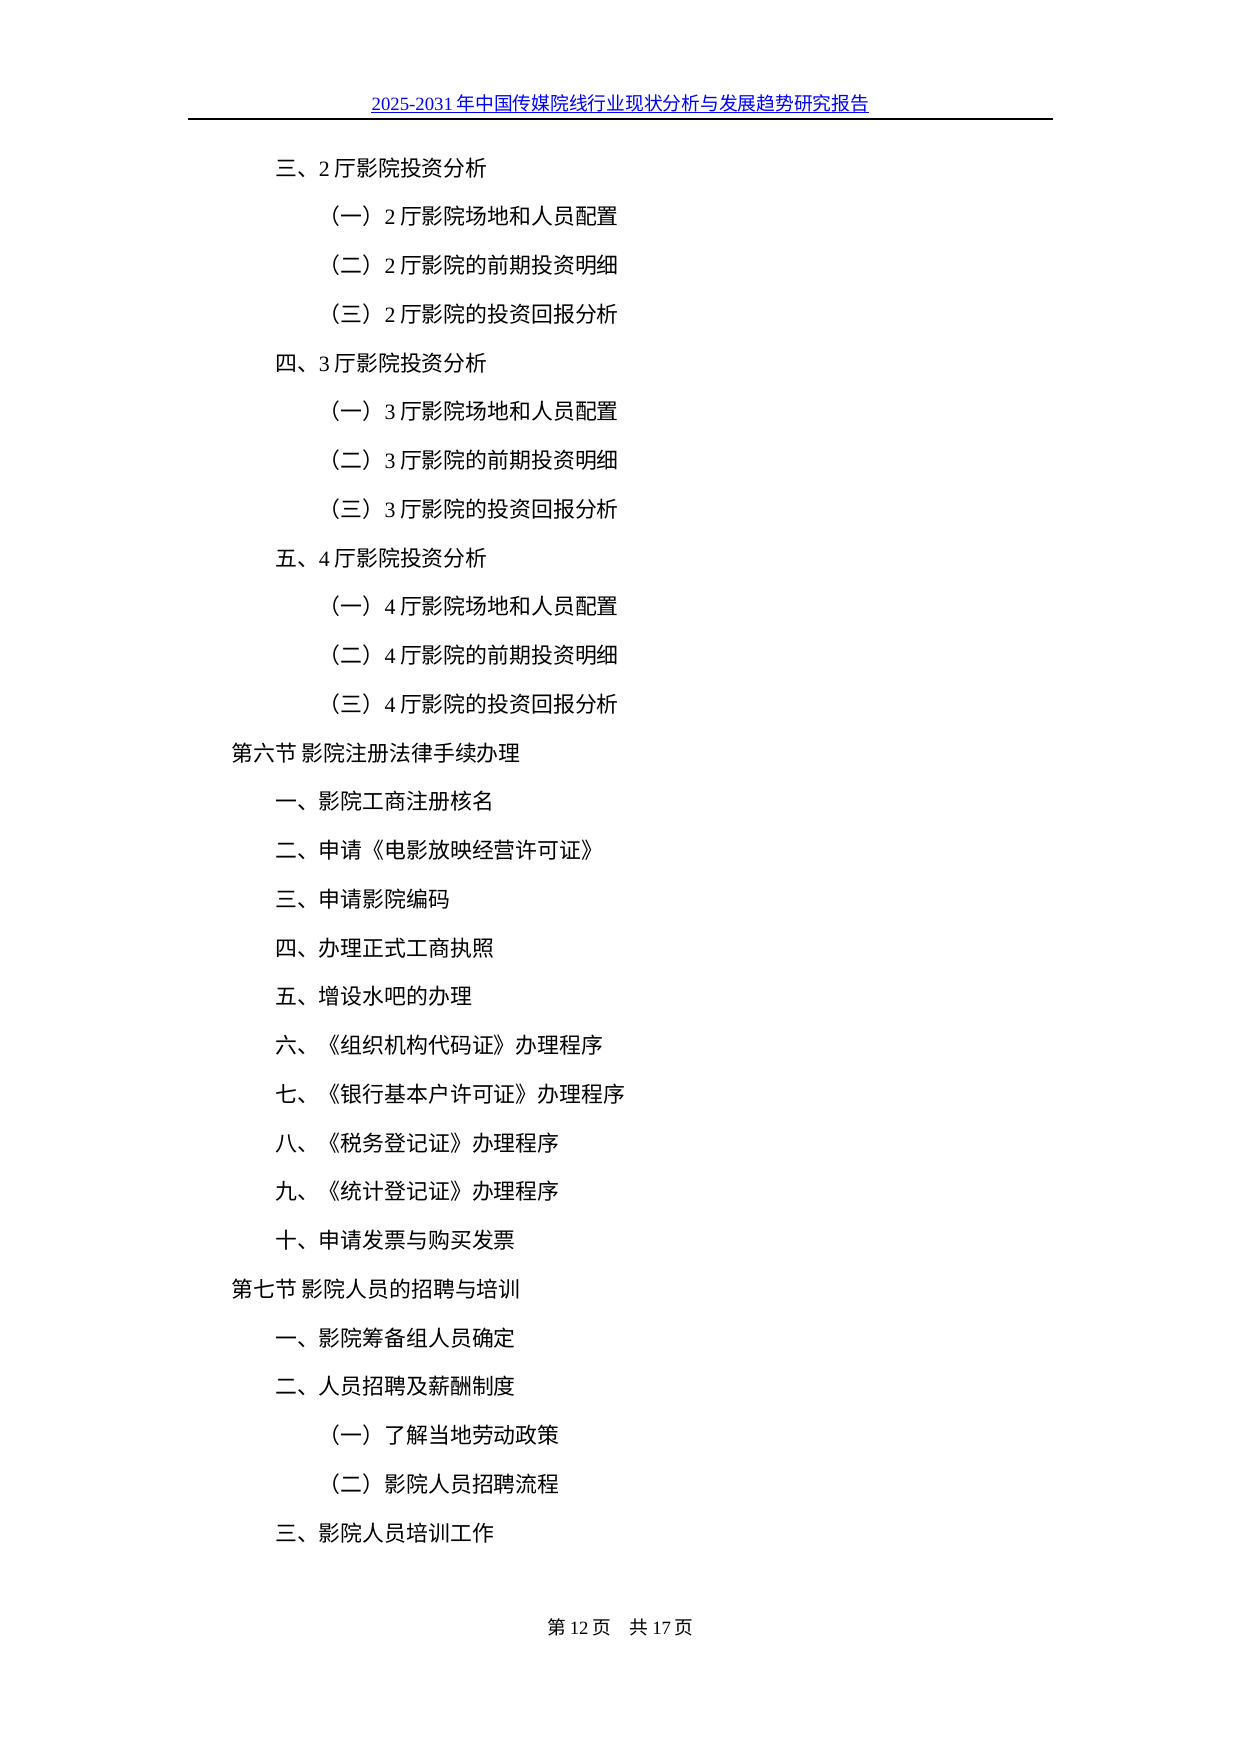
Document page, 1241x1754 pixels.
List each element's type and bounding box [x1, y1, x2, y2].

text [187, 150, 1053, 1548]
